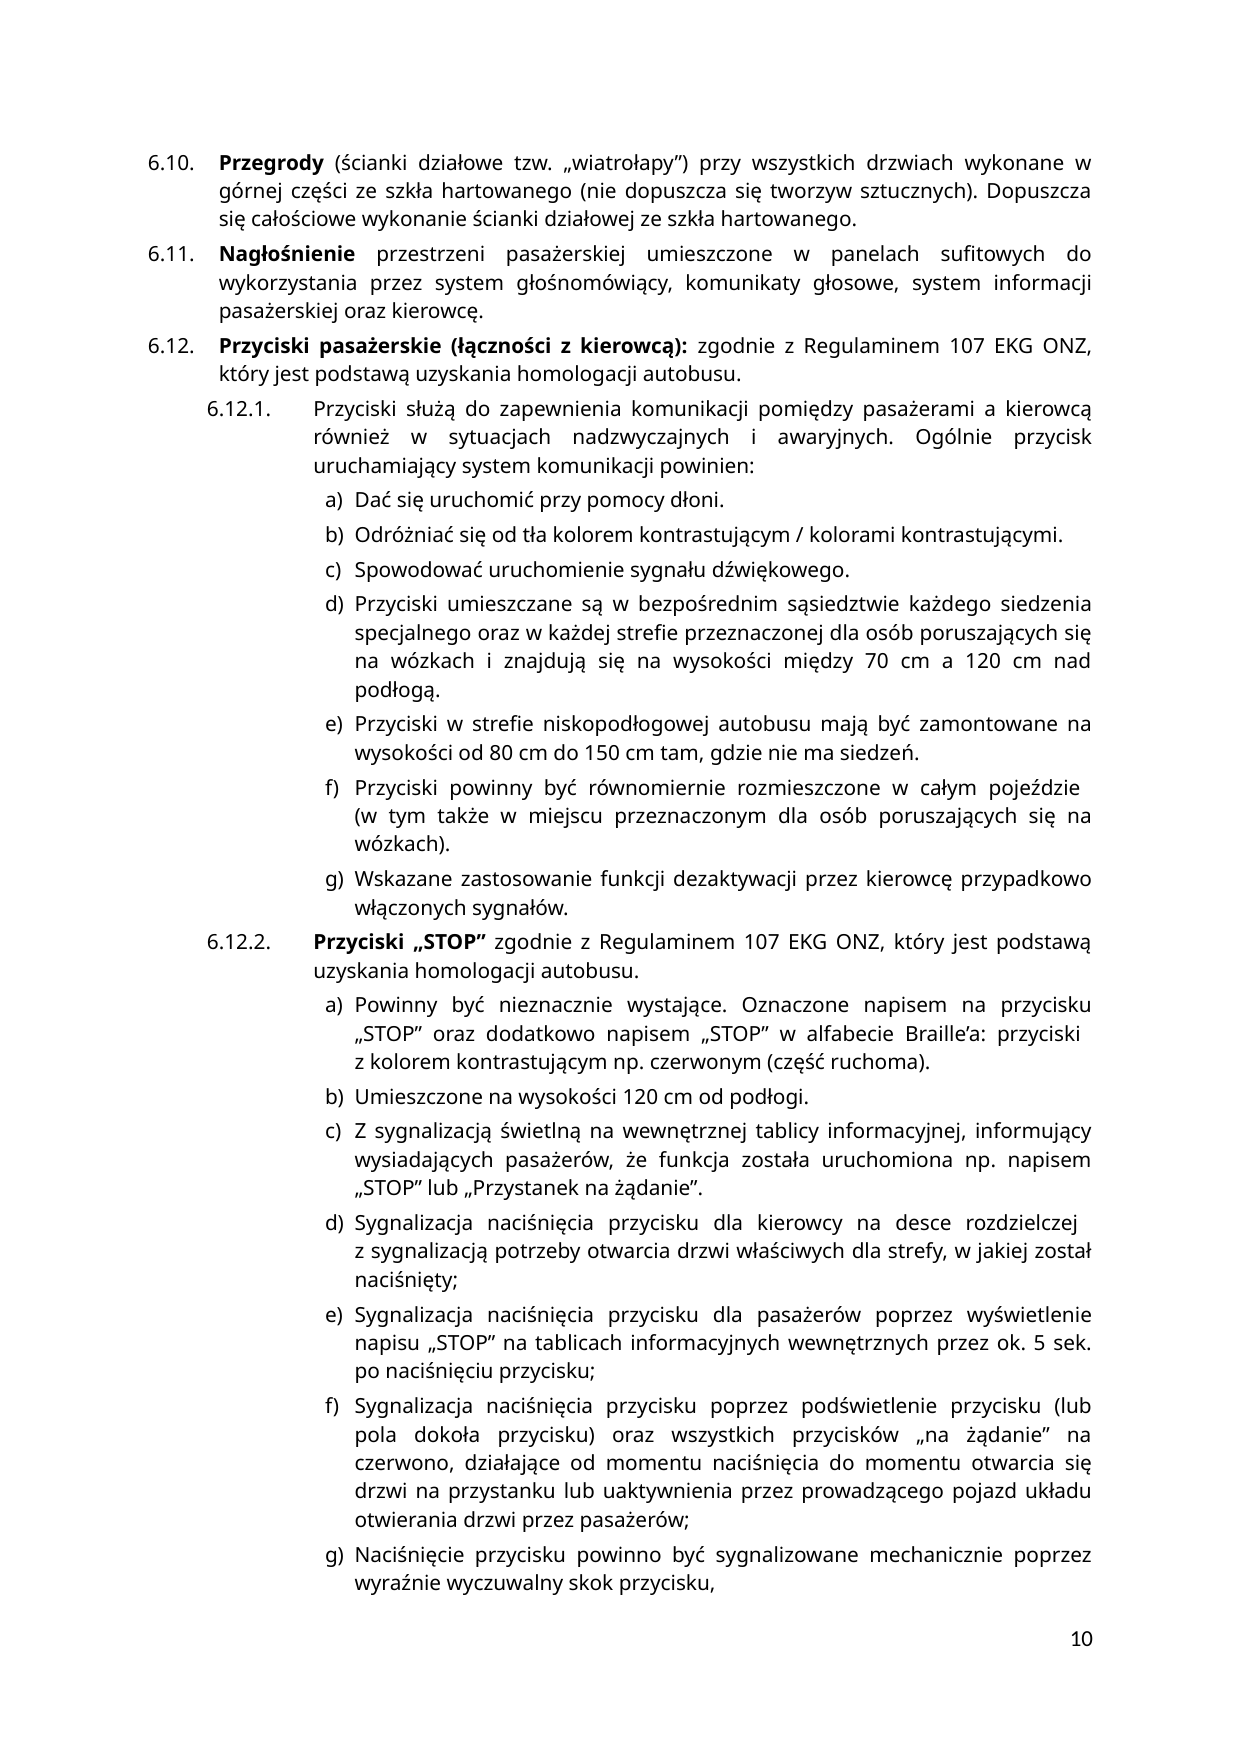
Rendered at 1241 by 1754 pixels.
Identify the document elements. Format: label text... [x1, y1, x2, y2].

list Przyciski „STOP” zgodnie z Regulaminem 107 EKG ONZ, który jest podstawą uzyskania homologacji autobusu. [207, 927, 1093, 984]
list Wskazane zastosowanie funkcji dezaktywacji przez kierowcę przypadkowo włączonych sygnałów. [325, 864, 1093, 921]
list Z sygnalizacją świetlną na wewnętrznej tablicy informacyjnej, informujący wysiadających pasażerów, że funkcja została uruchomiona np. napisem „STOP” lub „Przystanek na żądanie”. [325, 1117, 1093, 1202]
list Spowodować uruchomienie sygnału dźwiękowego. [325, 555, 1093, 583]
list Przyciski pasażerskie (łączności z kierowcą): zgodnie z Regulaminem 107 EKG ONZ, który jest podstawą uzyskania homologacji autobusu. [148, 331, 1093, 388]
list Sygnalizacja naciśnięcia przycisku dla kierowcy na desce rozdzielczej z sygnalizacją potrzeby otwarcia drzwi właściwych dla strefy, w jakiej został naciśnięty; [325, 1208, 1093, 1293]
list Sygnalizacja naciśnięcia przycisku poprzez podświetlenie przycisku (lub pola dokoła przycisku) oraz wszystkich przycisków „na żądanie” na czerwono, działające od momentu naciśnięcia do momentu otwarcia się drzwi na przystanku lub uaktywnienia przez prowadzącego pojazd układu otwierania drzwi przez pasażerów; [325, 1391, 1093, 1533]
list Przyciski służą do zapewnienia komunikacji pomiędzy pasażerami a kierowcą również w sytuacjach nadzwyczajnych i awaryjnych. Ogólnie przycisk uruchamiający system komunikacji powinien: [207, 394, 1093, 479]
list Powinny być nieznacznie wystające. Oznaczone napisem na przycisku „STOP” oraz dodatkowo napisem „STOP” w alfabecie Braille’a: przyciski z kolorem kontrastującym np. czerwonym (część ruchoma). [325, 990, 1093, 1076]
list Przegrody (ścianki działowe tzw. „wiatrołapy”) przy wszystkich drzwiach wykonane w górnej części ze szkła hartowanego (nie dopuszcza się tworzyw sztucznych). Dopuszcza się całościowe wykonanie ścianki działowej ze szkła hartowanego. [148, 148, 1093, 233]
list Przyciski powinny być równomiernie rozmieszczone w całym pojeździe (w tym także w miejscu przeznaczonym dla osób poruszających się na wózkach). [325, 773, 1093, 858]
list Naciśnięcie przycisku powinno być sygnalizowane mechanicznie poprzez wyraźnie wyczuwalny skok przycisku, [325, 1540, 1093, 1597]
list Umieszczone na wysokości 120 cm od podłogi. [325, 1082, 1093, 1110]
list Przyciski w strefie niskopodłogowej autobusu mają być zamontowane na wysokości od 80 cm do 150 cm tam, gdzie nie ma siedzeń. [325, 709, 1093, 766]
list Nagłośnienie przestrzeni pasażerskiej umieszczone w panelach sufitowych do wykorzystania przez system głośnomówiący, komunikaty głosowe, system informacji pasażerskiej oraz kierowcę. [148, 239, 1093, 324]
list Odróżniać się od tła kolorem kontrastującym / kolorami kontrastującymi. [325, 520, 1093, 548]
list Dać się uruchomić przy pomocy dłoni. [325, 485, 1093, 514]
list Sygnalizacja naciśnięcia przycisku dla pasażerów poprzez wyświetlenie napisu „STOP” na tablicach informacyjnych wewnętrznych przez ok. 5 sek. po naciśnięciu przycisku; [325, 1300, 1093, 1385]
list Przyciski umieszczane są w bezpośrednim sąsiedztwie każdego siedzenia specjalnego oraz w każdej strefie przeznaczonej dla osób poruszających się na wózkach i znajdują się na wysokości między 70 cm a 120 cm nad podłogą. [325, 589, 1093, 703]
